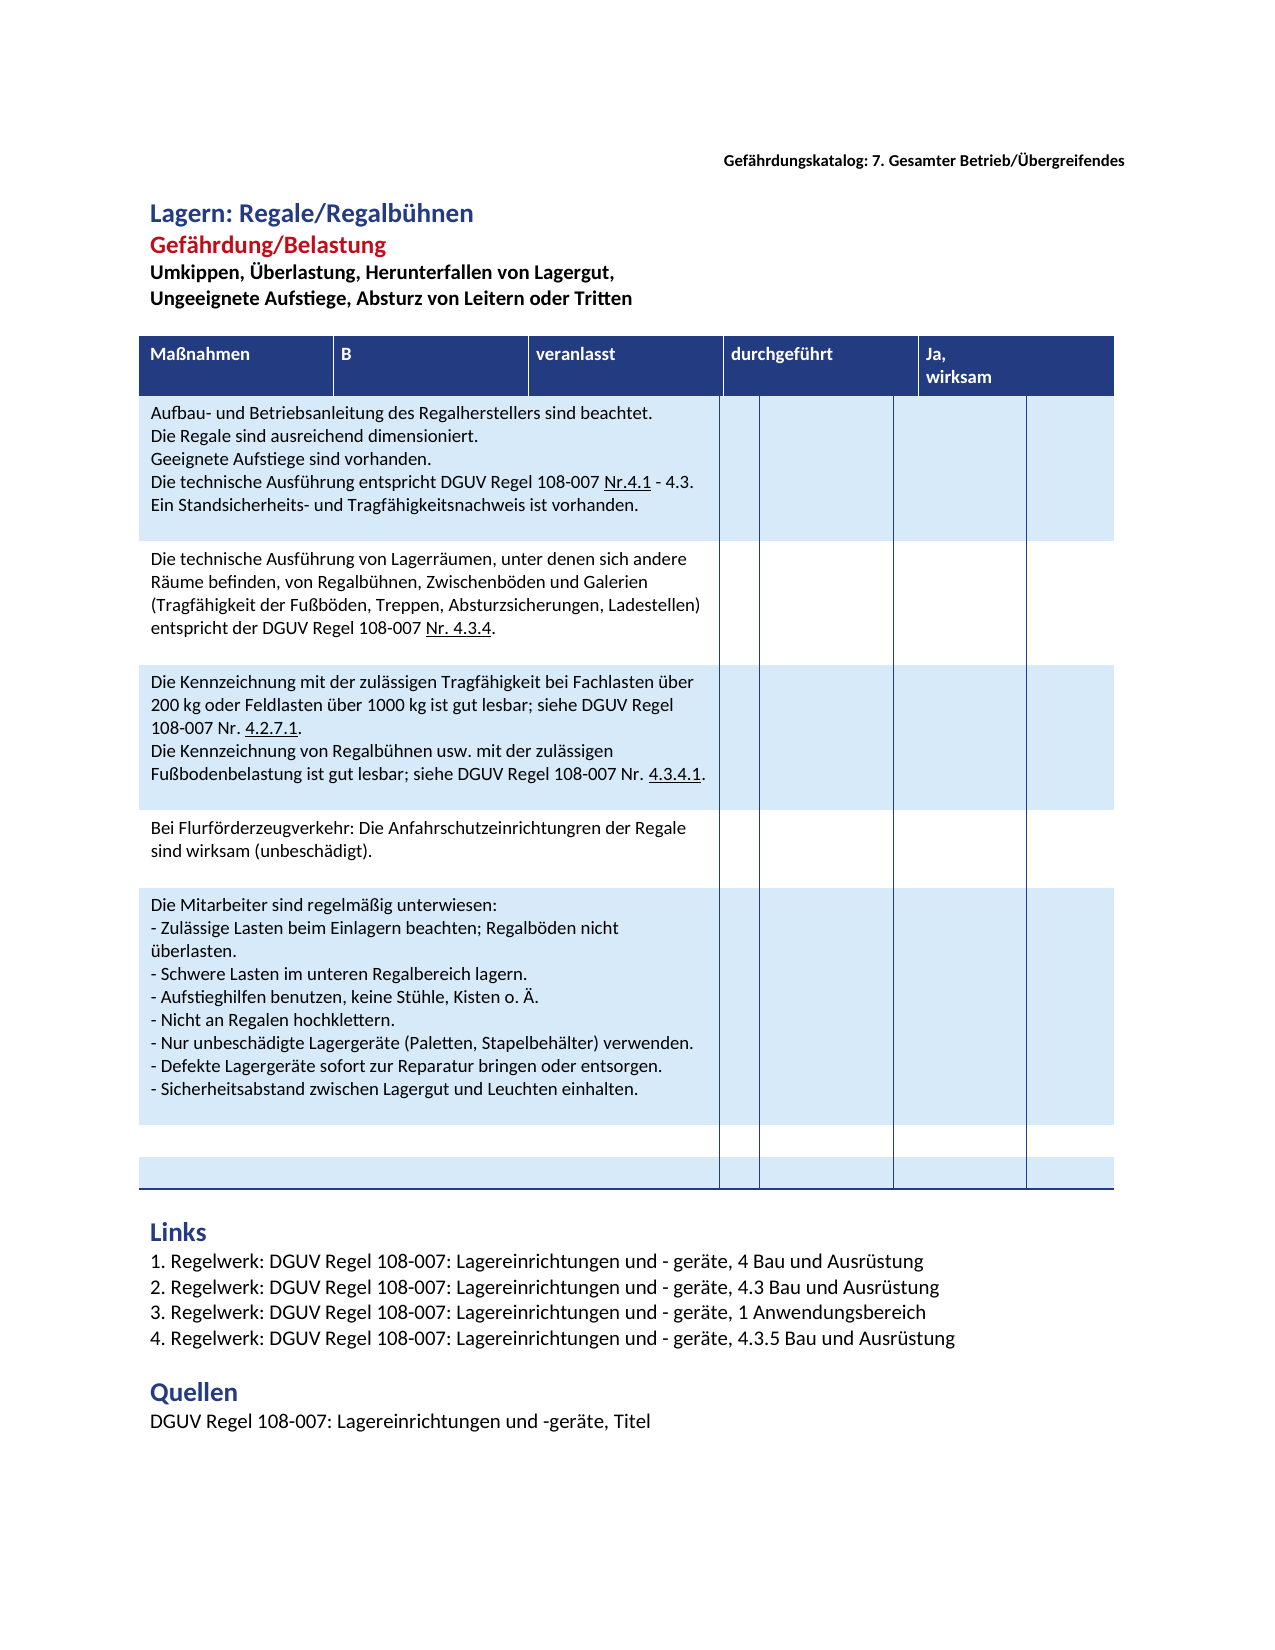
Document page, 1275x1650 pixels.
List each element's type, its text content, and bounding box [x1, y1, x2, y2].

subtitle Links [150, 1215, 1125, 1248]
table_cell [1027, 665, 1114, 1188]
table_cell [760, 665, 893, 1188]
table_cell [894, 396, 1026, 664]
text 2. Regelwerk: DGUV Regel 108-007: Lagereinrichtungen und - geräte, 4.3 Bau und Ausrüstung [150, 1274, 1125, 1299]
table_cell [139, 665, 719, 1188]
text Umkippen, Überlastung, Herunterfallen von Lagergut, [150, 259, 1125, 285]
subtitle Gefährdungskatalog: 7. Gesamter Betrieb/Übergreifendes [150, 150, 1125, 170]
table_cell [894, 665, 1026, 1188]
subtitle Quellen [150, 1376, 1125, 1408]
subtitle Lagern: Regale/Regalbühnen [150, 196, 1125, 229]
text 1. Regelwerk: DGUV Regel 108-007: Lagereinrichtungen und - geräte, 4 Bau und Ausrüstung [150, 1248, 1125, 1274]
text 3. Regelwerk: DGUV Regel 108-007: Lagereinrichtungen und - geräte, 1 Anwendungsbereich [150, 1299, 1125, 1325]
text DGUV Regel 108-007: Lagereinrichtungen und -geräte, Titel [150, 1408, 1125, 1434]
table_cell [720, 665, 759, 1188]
subtitle Gefährdung/Belastung [150, 229, 1125, 259]
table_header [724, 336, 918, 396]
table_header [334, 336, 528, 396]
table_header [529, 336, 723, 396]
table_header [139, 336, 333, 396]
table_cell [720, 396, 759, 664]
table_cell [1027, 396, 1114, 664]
text Ungeeignete Aufstiege, Absturz von Leitern oder Tritten [150, 285, 1125, 310]
text 4. Regelwerk: DGUV Regel 108-007: Lagereinrichtungen und - geräte, 4.3.5 Bau und Ausrüstung [150, 1325, 1125, 1350]
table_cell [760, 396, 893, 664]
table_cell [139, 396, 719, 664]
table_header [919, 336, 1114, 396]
